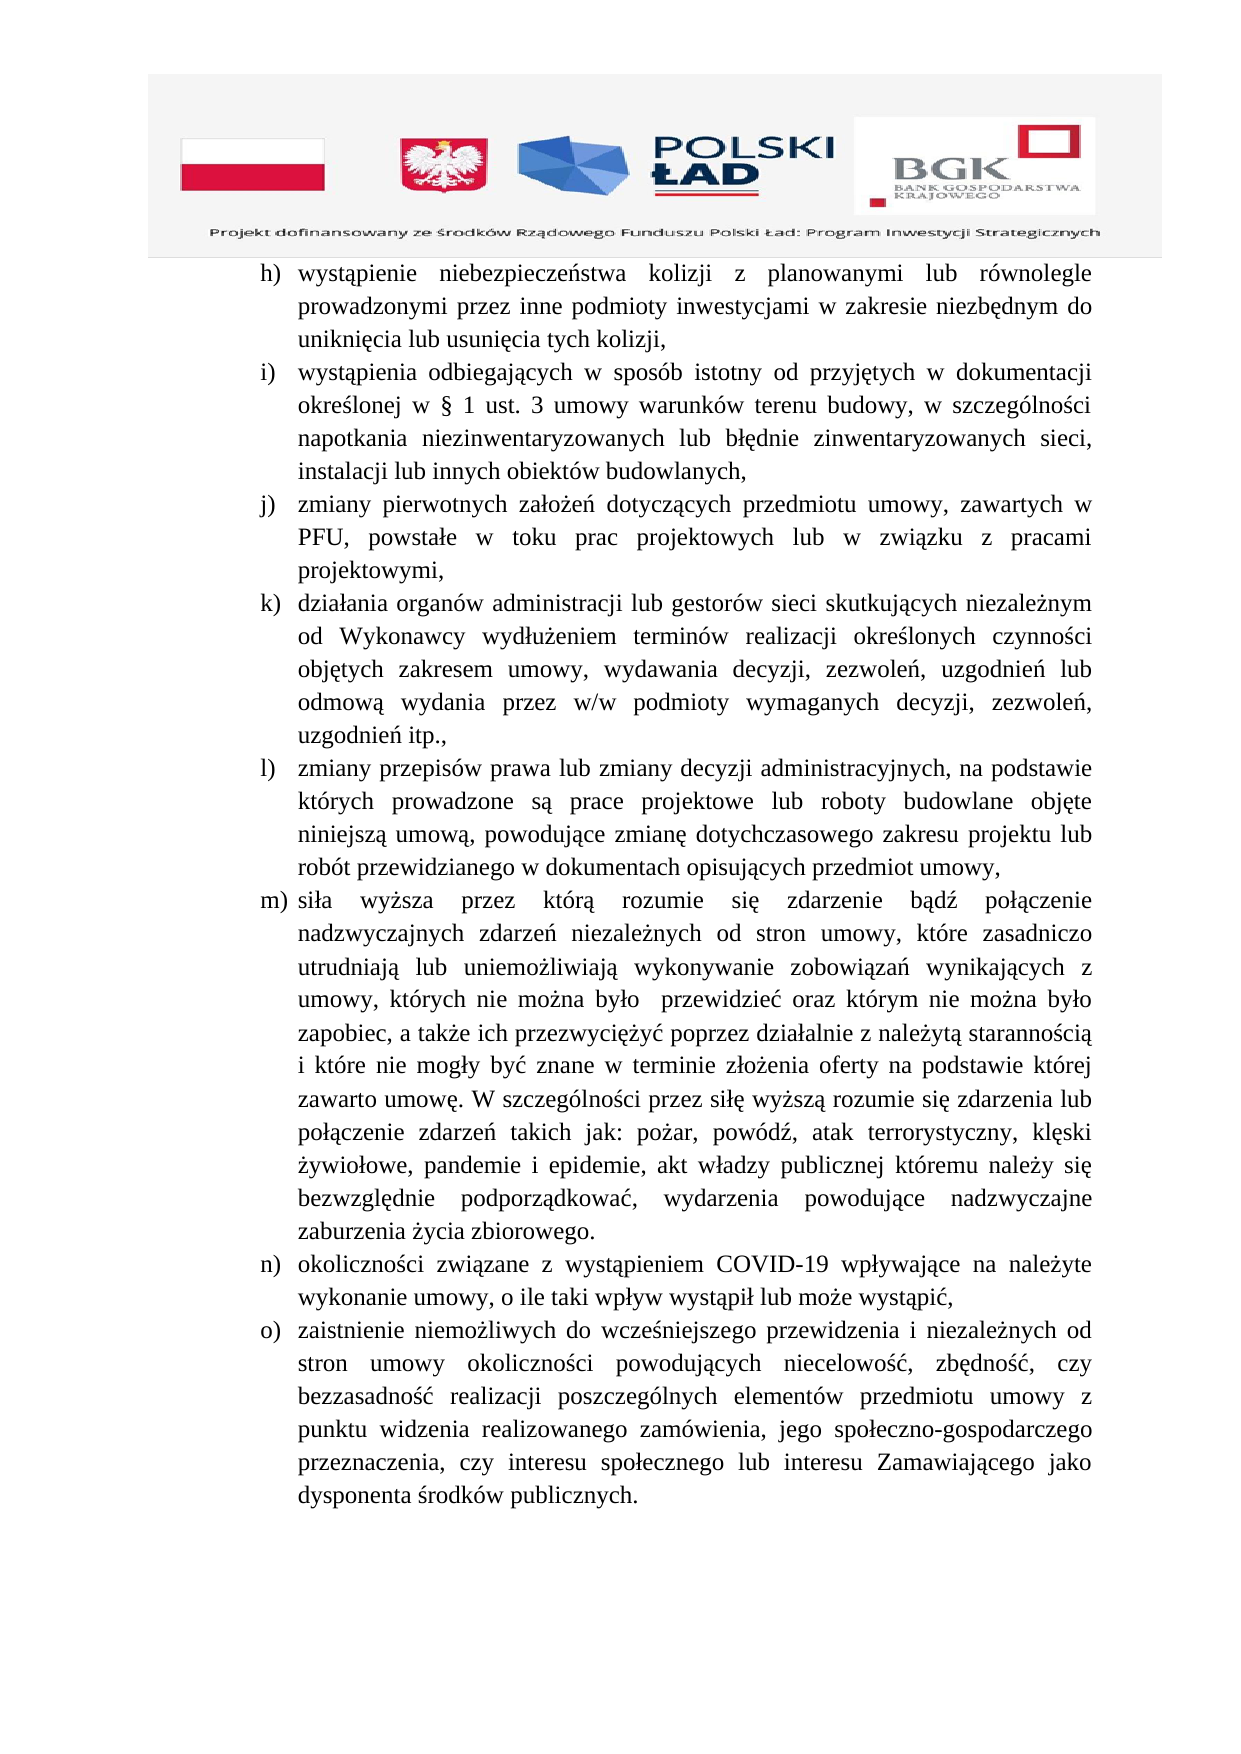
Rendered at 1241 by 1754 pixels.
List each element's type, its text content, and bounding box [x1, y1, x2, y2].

list siła wyższa przez którą rozumie się zdarzenie bądź połączenie nadzwyczajnych zdarzeń niezależnych od stron umowy, które zasadniczo utrudniają lub uniemożliwiają wykonywanie zobowiązań wynikających z umowy, których nie można było przewidzieć oraz którym nie można było zapobiec, a także ich przezwyciężyć poprzez działalnie z należytą starannością i które nie mogły być znane w terminie złożenia oferty na podstawie której zawarto umowę. W szczególności przez siłę wyższą rozumie się zdarzenia lub połączenie zdarzeń takich jak: pożar, powódź, atak terrorystyczny, klęski żywiołowe, pandemie i epidemie, akt władzy publicznej któremu należy się bezwzględnie podporządkować, wydarzenia powodujące nadzwyczajne zaburzenia życia zbiorowego. [260, 886, 1093, 1244]
list okoliczności związane z wystąpieniem COVID-19 wpływające na należyte wykonanie umowy, o ile taki wpływ wystąpił lub może wystąpić, [260, 1249, 1093, 1311]
list zmiany pierwotnych założeń dotyczących przedmiotu umowy, zawartych w PFU, powstałe w toku prac projektowych lub w związku z pracami projektowymi, [260, 489, 1093, 584]
list wystąpienia odbiegających w sposób istotny od przyjętych w dokumentacji określonej w § 1 ust. 3 umowy warunków terenu budowy, w szczególności napotkania niezinwentaryzowanych lub błędnie zinwentaryzowanych sieci, instalacji lub innych obiektów budowlanych, [260, 357, 1093, 485]
list zaistnienie niemożliwych do wcześniejszego przewidzenia i niezależnych od stron umowy okoliczności powodujących niecelowość, zbędność, czy bezzasadność realizacji poszczególnych elementów przedmiotu umowy z punktu widzenia realizowanego zamówienia, jego społeczno-gospodarczego przeznaczenia, czy interesu społecznego lub interesu Zamawiającego jako dysponenta środków publicznych. [260, 1315, 1093, 1509]
list wystąpienie niebezpieczeństwa kolizji z planowanymi lub równolegle prowadzonymi przez inne podmioty inwestycjami w zakresie niezbędnym do uniknięcia lub usunięcia tych kolizji, [260, 258, 1093, 353]
list zmiany przepisów prawa lub zmiany decyzji administracyjnych, na podstawie których prowadzone są prace projektowe lub roboty budowlane objęte niniejszą umową, powodujące zmianę dotychczasowego zakresu projektu lub robót przewidzianego w dokumentach opisujących przedmiot umowy, [260, 753, 1093, 881]
list działania organów administracji lub gestorów sieci skutkujących niezależnym od Wykonawcy wydłużeniem terminów realizacji określonych czynności objętych zakresem umowy, wydawania decyzji, zezwoleń, uzgodnień lub odmową wydania przez w/w podmioty wymaganych decyzji, zezwoleń, uzgodnień itp., [260, 588, 1093, 749]
